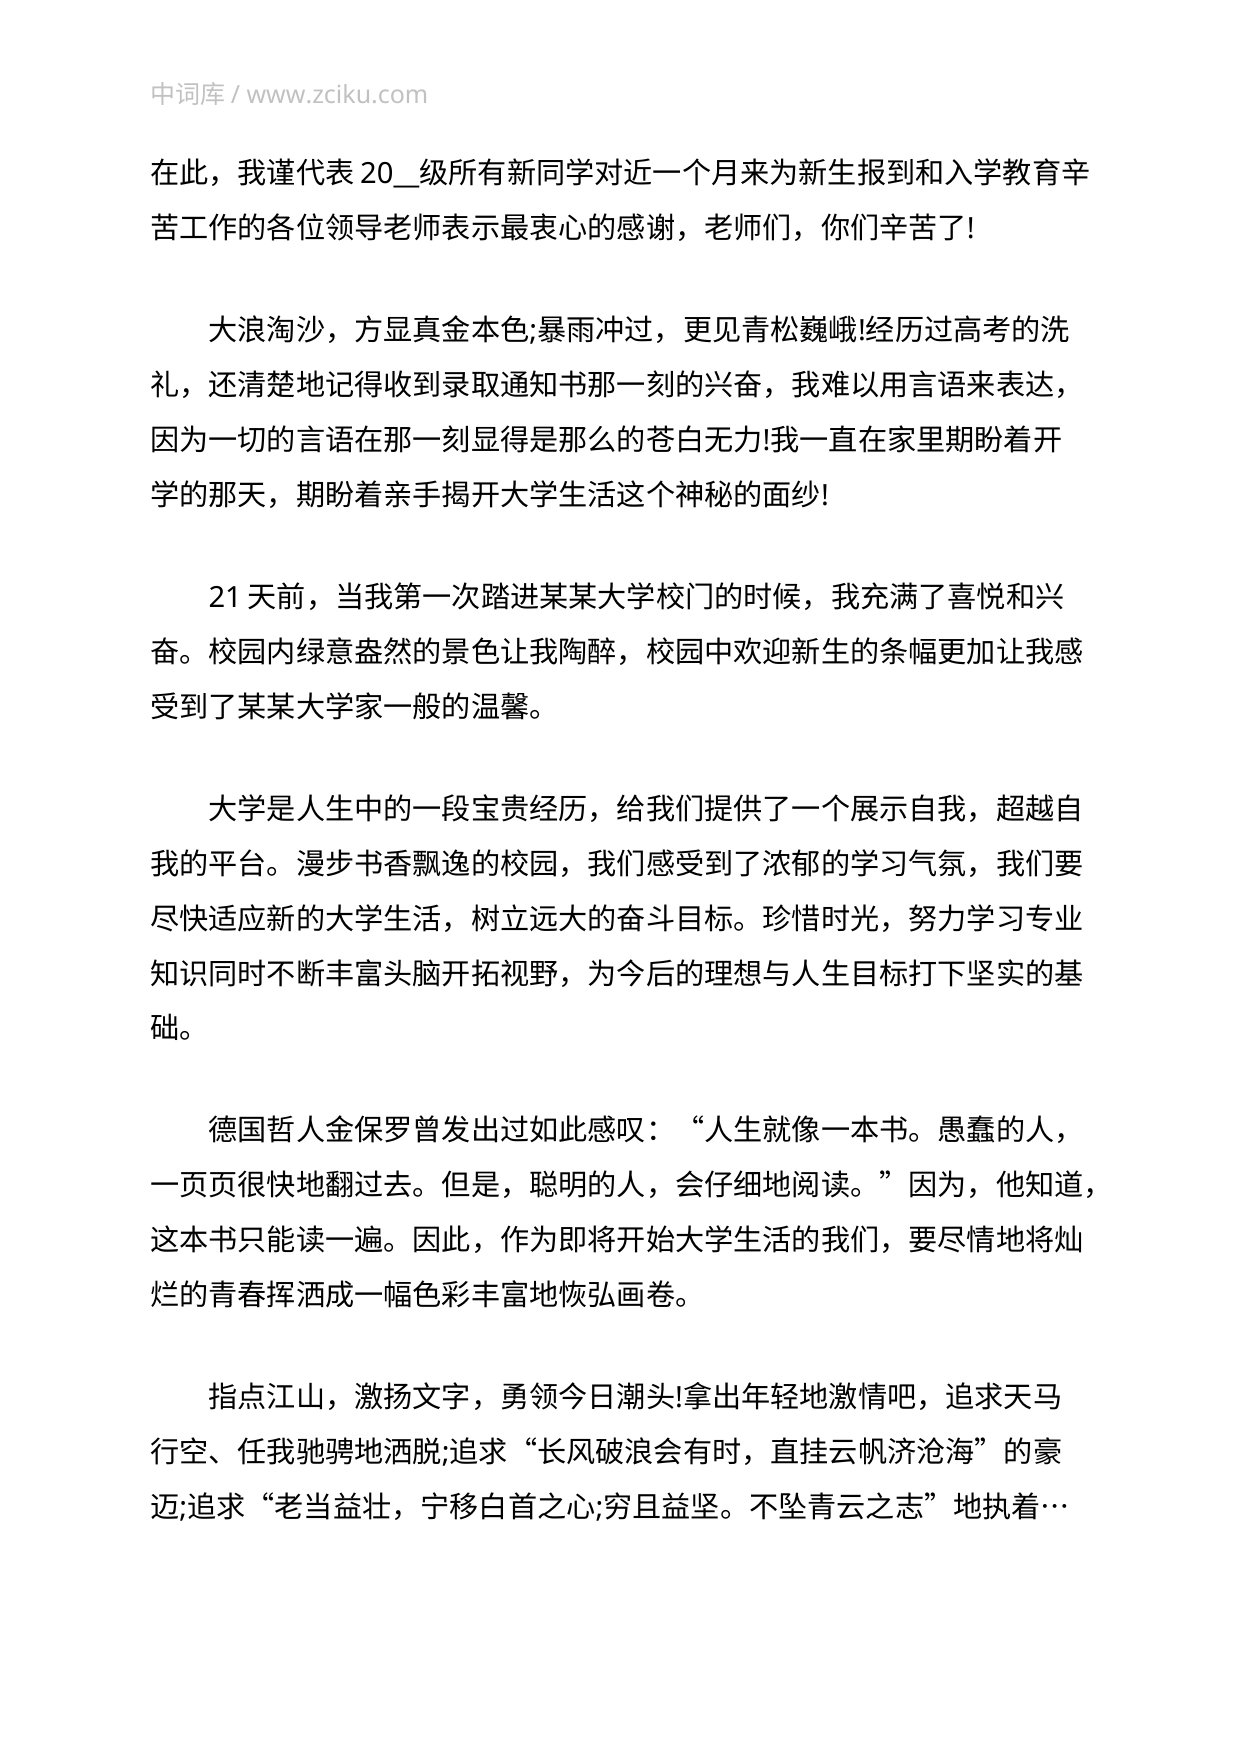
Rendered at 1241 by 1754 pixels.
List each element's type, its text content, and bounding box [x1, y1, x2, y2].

text 指点江山，激扬文字，勇领今日潮头!拿出年轻地激情吧，追求天马行空、任我驰骋地洒脱;追求“长风破浪会有时，直挂云帆济沧海”的豪迈;追求“老当益壮，宁移白首之心;穷且益坚。不坠青云之志”地执着… [150, 1373, 1090, 1526]
text 大学是人生中的一段宝贵经历，给我们提供了一个展示自我，超越自我的平台。漫步书香飘逸的校园，我们感受到了浓郁的学习气氛，我们要尽快适应新的大学生活，树立远大的奋斗目标。珍惜时光，努力学习专业知识同时不断丰富头脑开拓视野，为今后的理想与人生目标打下坚实的基础。 [150, 786, 1090, 1047]
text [150, 150, 1090, 247]
text 21天前，当我第一次踏进某某大学校门的时候，我充满了喜悦和兴奋。校园内绿意盎然的景色让我陶醉，校园中欢迎新生的条幅更加让我感受到了某某大学家一般的温馨。 [150, 574, 1090, 726]
text 德国哲人金保罗曾发出过如此感叹：“人生就像一本书。愚蠢的人，一页页很快地翻过去。但是，聪明的人，会仔细地阅读。”因为，他知道，这本书只能读一遍。因此，作为即将开始大学生活的我们，要尽情地将灿烂的青春挥洒成一幅色彩丰富地恢弘画卷。 [150, 1107, 1090, 1314]
text 大浪淘沙，方显真金本色;暴雨冲过，更见青松巍峨!经历过高考的洗礼，还清楚地记得收到录取通知书那一刻的兴奋，我难以用言语来表达，因为一切的言语在那一刻显得是那么的苍白无力!我一直在家里期盼着开学的那天，期盼着亲手揭开大学生活这个神秘的面纱! [150, 307, 1090, 514]
